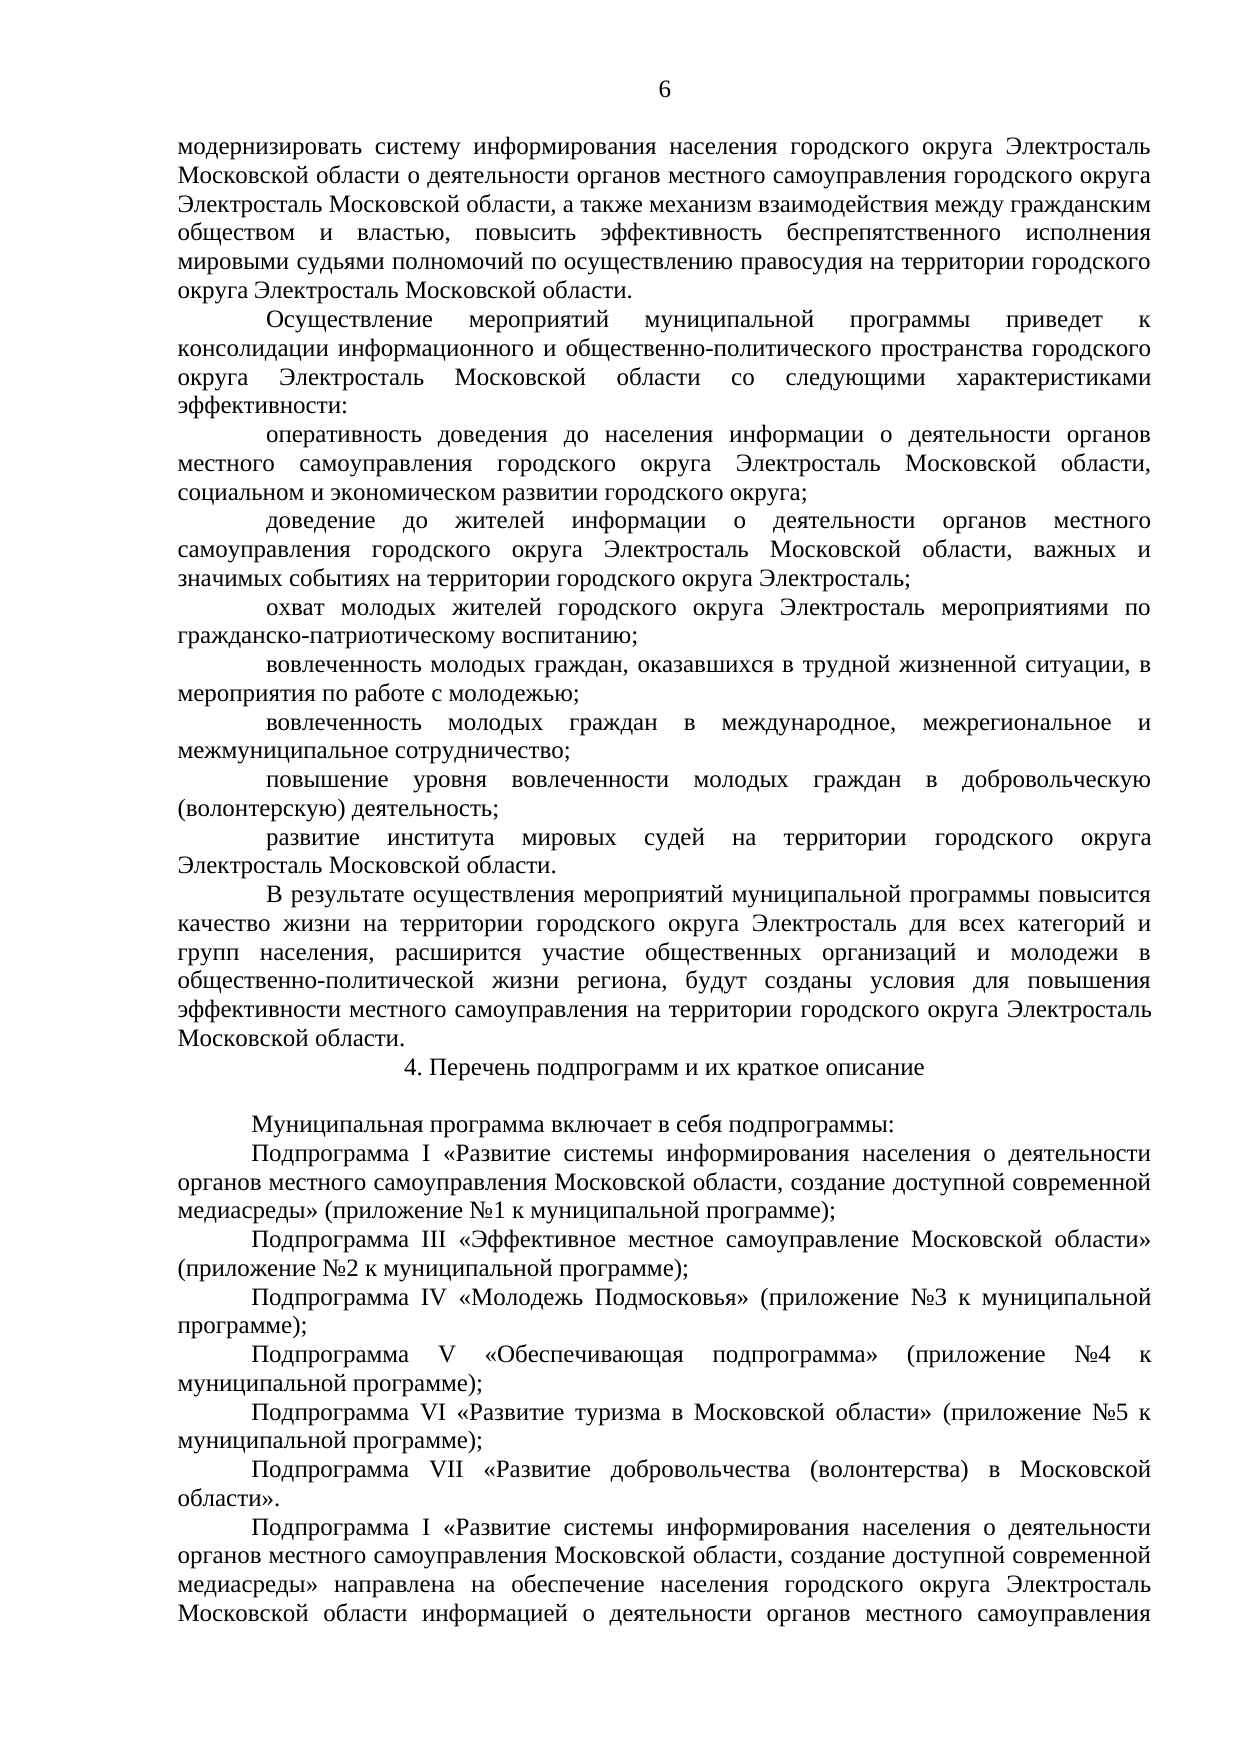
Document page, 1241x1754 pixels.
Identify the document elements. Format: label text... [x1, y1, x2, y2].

text вовлеченность молодых граждан в международное, межрегиональное и межмуниципальное сотрудничество; [177, 707, 1152, 764]
text Муниципальная программа включает в себя подпрограммы: [177, 1109, 1152, 1138]
text Подпрограмма III «Эффективное местное самоуправление Московской области» (приложение №2 к муниципальной программе); [177, 1224, 1152, 1282]
text охват молодых жителей городского округа Электросталь мероприятиями по гражданско-патриотическому воспитанию; [177, 592, 1152, 649]
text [177, 131, 1152, 304]
text Осуществление мероприятий муниципальной программы приведет к консолидации информационного и общественно-политического пространства городского округа Электросталь Московской области со следующими характеристиками эффективности: [177, 304, 1152, 419]
text Подпрограмма VI «Развитие туризма в Московской области» (приложение №5 к муниципальной программе); [177, 1397, 1152, 1454]
text повышение уровня вовлеченности молодых граждан в добровольческую (волонтерскую) деятельность; [177, 764, 1152, 822]
text Подпрограмма IV «Молодежь Подмосковья» (приложение №3 к муниципальной программе); [177, 1282, 1152, 1339]
text доведение до жителей информации о деятельности органов местного самоуправления городского округа Электросталь Московской области, важных и значимых событиях на территории городского округа Электросталь; [177, 505, 1152, 592]
text вовлеченность молодых граждан, оказавшихся в трудной жизненной ситуации, в мероприятия по работе с молодежью; [177, 649, 1152, 707]
text Подпрограмма VII «Развитие добровольчества (волонтерства) в Московской области». [177, 1454, 1152, 1512]
text Подпрограмма I «Развитие системы информирования населения о деятельности органов местного самоуправления Московской области, создание доступной современной медиасреды» (приложение №1 к муниципальной программе); [177, 1138, 1152, 1224]
text 4. Перечень подпрограмм и их краткое описание [177, 1052, 1152, 1080]
text Подпрограмма V «Обеспечивающая подпрограмма» (приложение №4 к муниципальной программе); [177, 1339, 1152, 1397]
text В результате осуществления мероприятий муниципальной программы повысится качество жизни на территории городского округа Электросталь для всех категорий и групп населения, расширится участие общественных организаций и молодежи в общественно-политической жизни региона, будут созданы условия для повышения эффективности местного самоуправления на территории городского округа Электросталь Московской области. [177, 879, 1152, 1052]
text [177, 1512, 1152, 1627]
text оперативность доведения до населения информации о деятельности органов местного самоуправления городского округа Электросталь Московской области, социальном и экономическом развитии городского округа; [177, 419, 1152, 505]
text развитие института мировых судей на территории городского округа Электросталь Московской области. [177, 822, 1152, 879]
